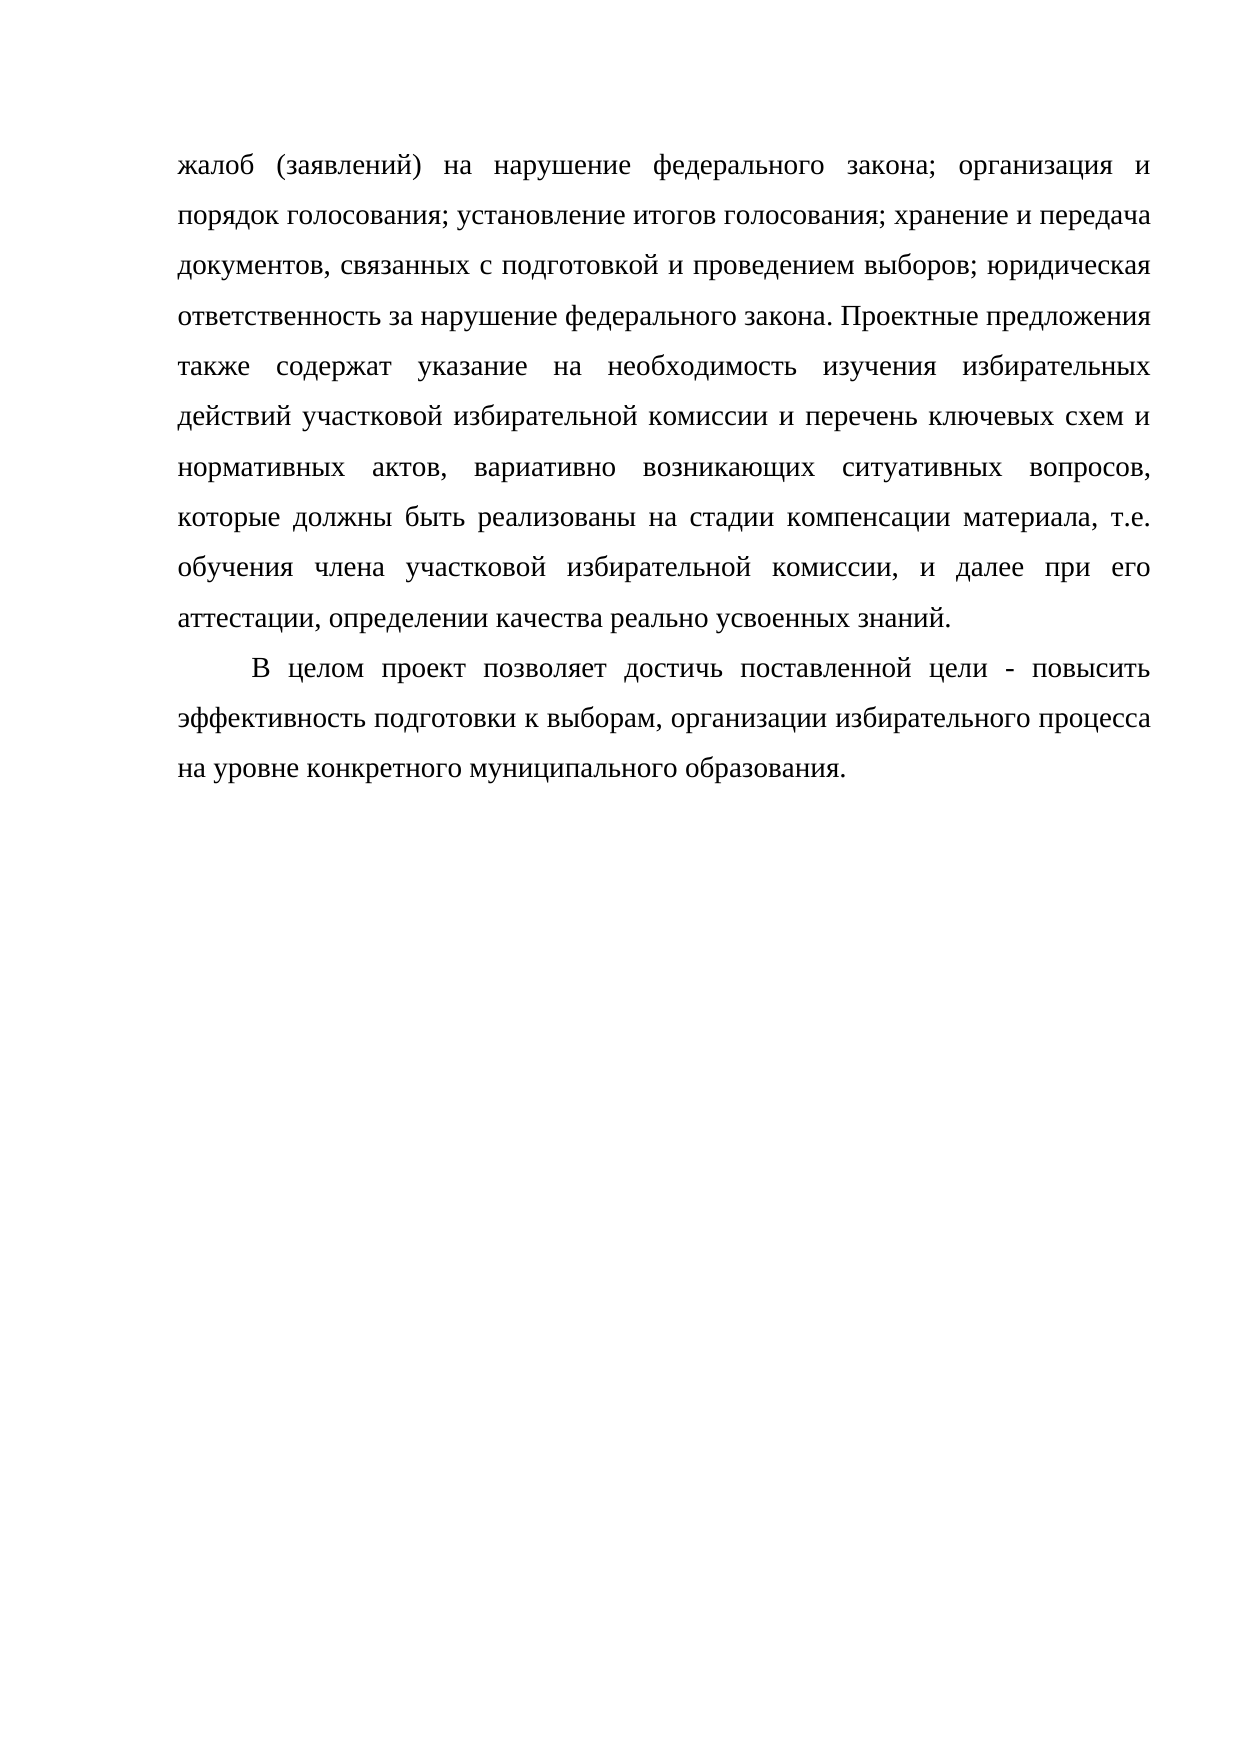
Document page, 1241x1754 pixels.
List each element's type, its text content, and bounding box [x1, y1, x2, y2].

text В целом проект позволяет достичь поставленной цели - повысить эффективность подготовки к выборам, организации избирательного процесса на уровне конкретного муниципального образования. [177, 650, 1152, 784]
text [177, 147, 1152, 633]
